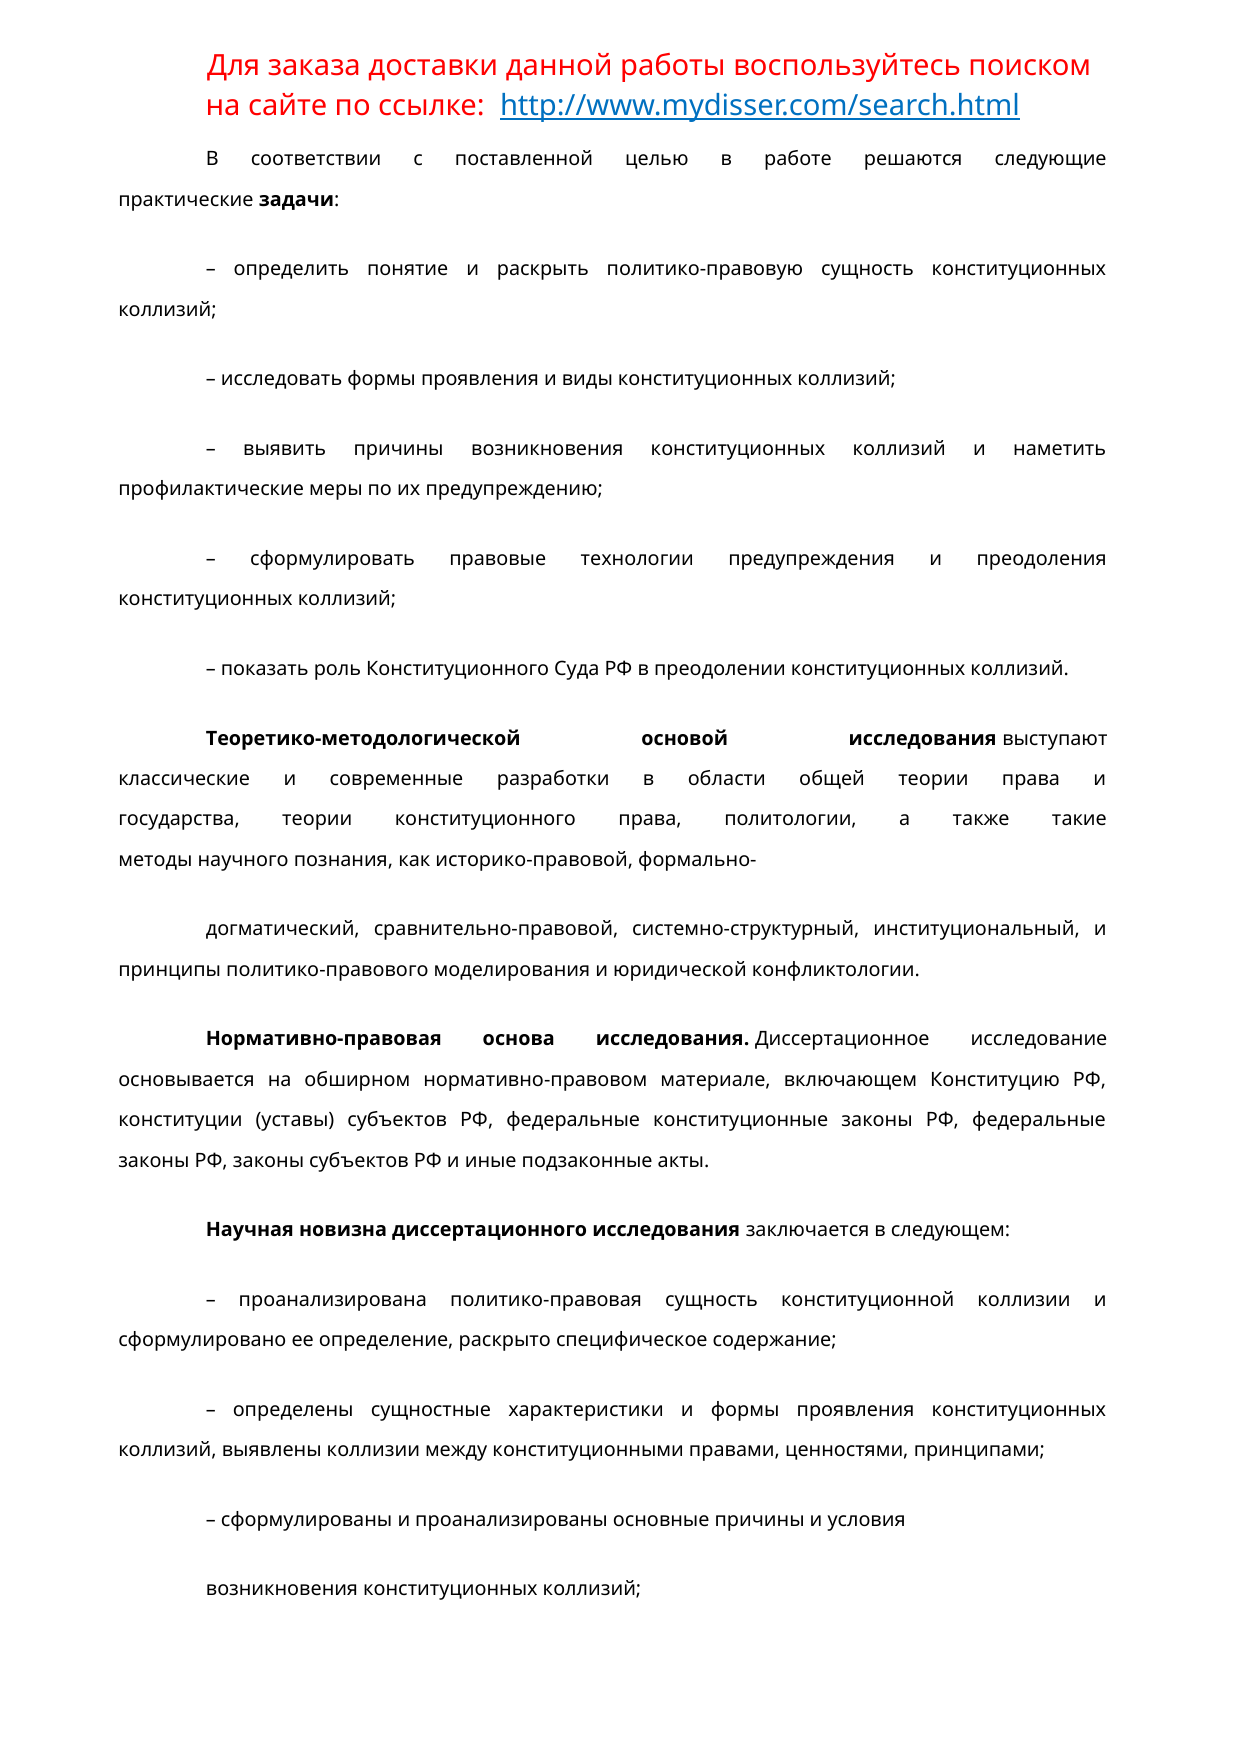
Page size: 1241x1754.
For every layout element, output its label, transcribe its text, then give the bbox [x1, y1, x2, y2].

text – определить понятие и раскрыть политико-правовую сущность конституционных коллизий; [118, 254, 1107, 322]
text – сформулировать правовые технологии предупреждения и преодоления конституционных коллизий; [118, 544, 1107, 612]
text Теоретико-методологической основой исследования выступают классические и современные разработки в области общей теории права и государства, теории конституционного права, политологии, а также такие методы научного познания, как историко-правовой, формально- [118, 724, 1107, 872]
text Научная новизна диссертационного исследования заключается в следующем: [118, 1215, 1107, 1242]
text – показать роль Конституционного Суда РФ в преодолении конституционных коллизий. [118, 654, 1107, 681]
text догматический, сравнительно-правовой, системно-структурный, институциональный, и принципы политико-правового моделирования и юридической конфликтологии. [118, 914, 1107, 982]
text – проанализирована политико-правовая сущность конституционной коллизии и сформулировано ее определение, раскрыто специфическое содержание; [118, 1285, 1107, 1352]
text В соответствии с поставленной целью в работе решаются следующие практические задачи: [118, 144, 1107, 212]
text – выявить причины возникновения конституционных коллизий и наметить профилактические меры по их предупреждению; [118, 434, 1107, 502]
text возникновения конституционных коллизий; [118, 1574, 1107, 1602]
text – сформулированы и проанализированы основные причины и условия [118, 1505, 1107, 1532]
text – определены сущностные характеристики и формы проявления конституционных коллизий, выявлены коллизии между конституционными правами, ценностями, принципами; [118, 1395, 1107, 1462]
text – исследовать формы проявления и виды конституционных коллизий; [118, 364, 1107, 392]
text Нормативно-правовая основа исследования. Диссертационное исследование основывается на обширном нормативно-правовом материале, включающем Конституцию РФ, конституции (уставы) субъектов РФ, федеральные конституционные законы РФ, федеральные законы РФ, законы субъектов РФ и иные подзаконные акты. [118, 1024, 1107, 1173]
